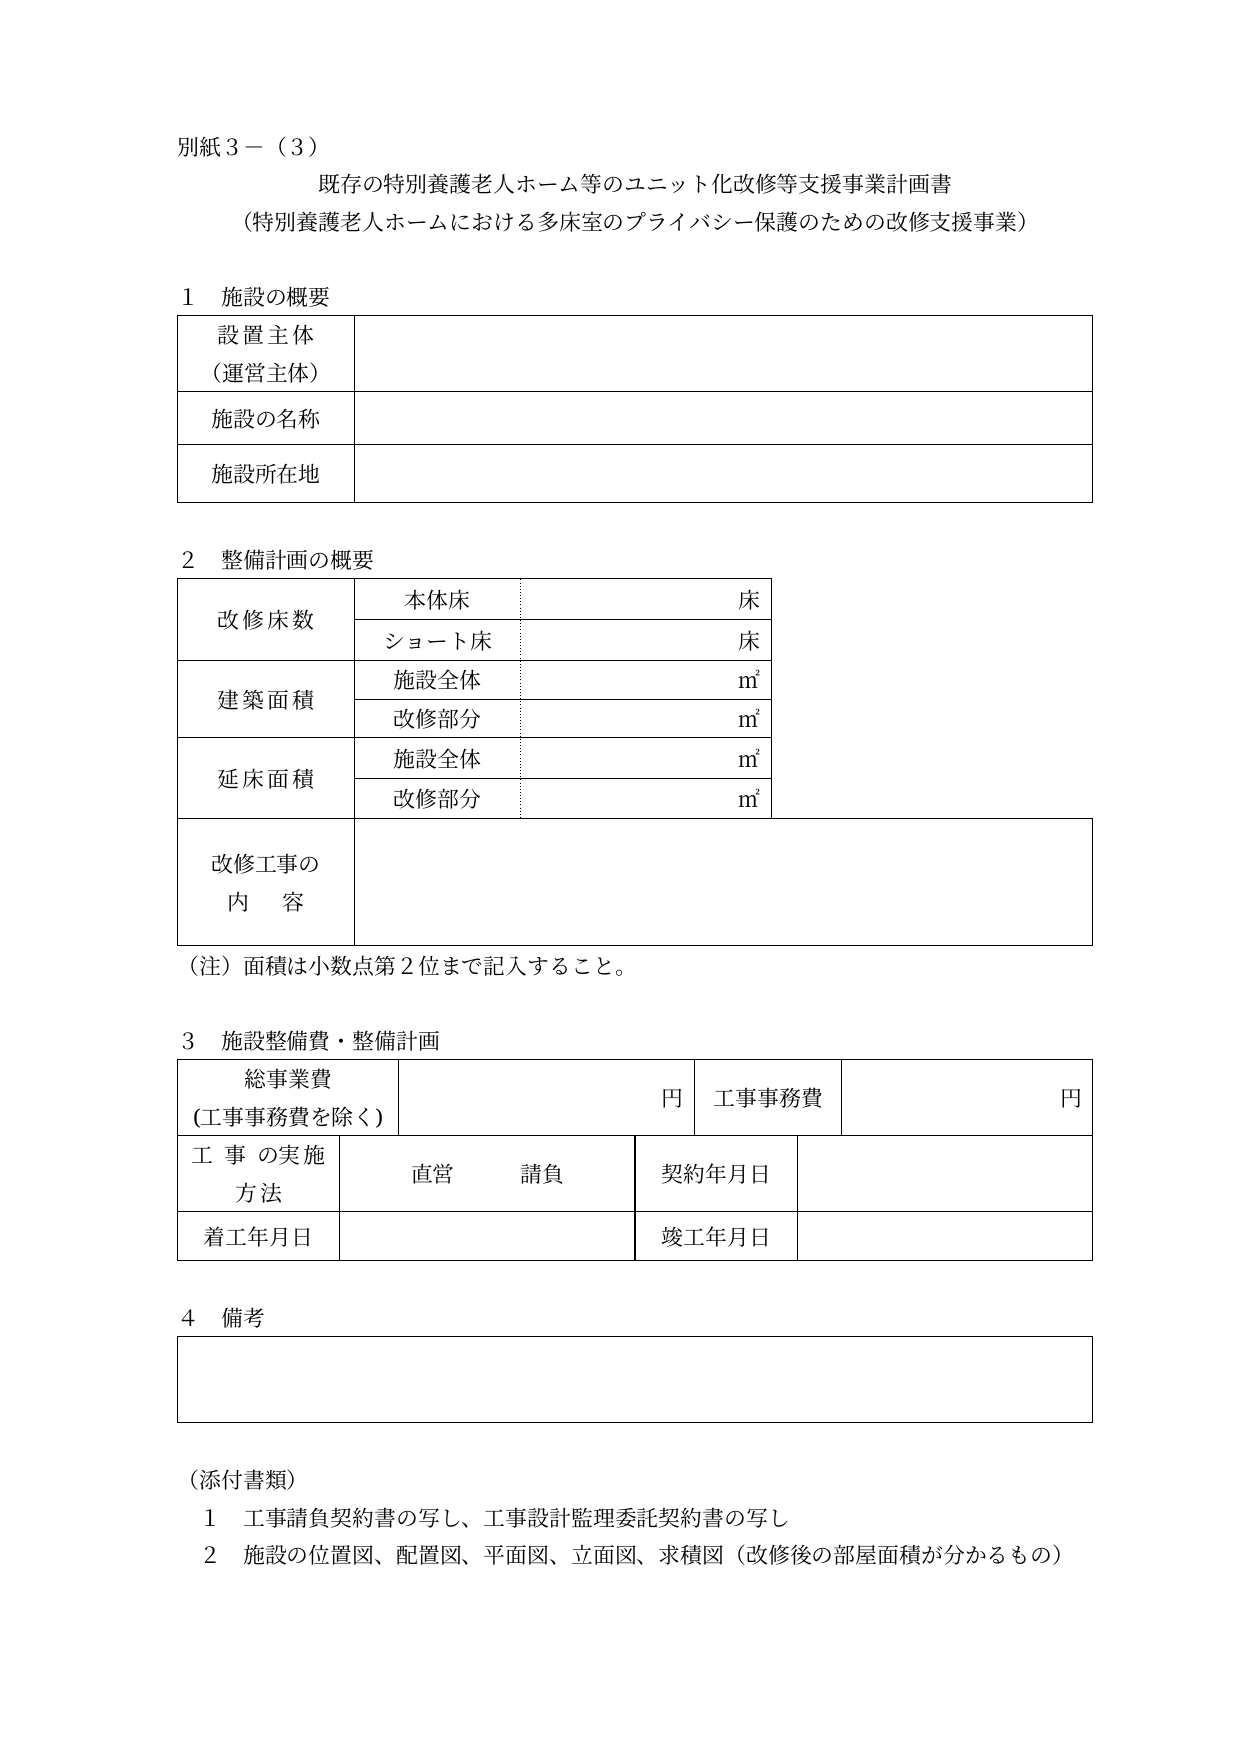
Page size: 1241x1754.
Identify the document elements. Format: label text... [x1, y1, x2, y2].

table_cell [355, 392, 1092, 444]
table_cell 改修工事の 内容 [178, 819, 354, 945]
text ２ 整備計画の概要 [177, 541, 1092, 578]
table_cell 改修部分 [355, 700, 520, 737]
table_cell 延床面積 [178, 738, 354, 818]
table_cell 施設所在地 [178, 445, 354, 502]
table_header [178, 1337, 1092, 1422]
table_cell 直営 請負 [340, 1136, 634, 1211]
text １ 工事請負契約書の写し、工事設計監理委託契約書の写し [177, 1498, 1092, 1535]
table_cell 床 [520, 620, 771, 659]
table_header 円 [399, 1060, 694, 1134]
table_cell [798, 1212, 1092, 1260]
text 別紙３－（３） [177, 127, 1092, 164]
table_cell ㎡ [520, 661, 771, 698]
table_cell ㎡ [520, 700, 771, 737]
table_cell ショート床 [355, 620, 520, 659]
table_header 総事業費 (工事事務費を除く) [178, 1060, 398, 1134]
table_cell 施設全体 [355, 738, 520, 778]
table_cell ㎡ [520, 779, 771, 818]
table_cell 工事の実施方法 [178, 1136, 339, 1211]
table_cell 着工年月日 [178, 1212, 339, 1260]
text （注）面積は小数点第２位まで記入すること。 [177, 946, 1092, 983]
table_header 円 [842, 1060, 1092, 1134]
table_cell [798, 1136, 1092, 1211]
table_cell 建築面積 [178, 661, 354, 737]
text １ 施設の概要 [177, 277, 1092, 314]
text （特別養護老人ホームにおける多床室のプライバシー保護のための改修支援事業） [177, 202, 1092, 239]
table_cell 竣工年月日 [636, 1212, 797, 1260]
table_cell [355, 445, 1092, 502]
table_cell [340, 1212, 634, 1260]
table_header [355, 316, 1092, 391]
table_header 設置主体 （運営主体） [178, 316, 354, 391]
text ３ 施設整備費・整備計画 [177, 1021, 1092, 1058]
text （添付書類） [177, 1460, 1092, 1498]
table_cell [355, 819, 1092, 945]
table_cell ㎡ [520, 738, 771, 778]
table_header 床 [520, 579, 771, 619]
table_header 本体床 [355, 579, 520, 619]
table_header 工事事務費 [695, 1060, 841, 1134]
table_cell 改修部分 [355, 779, 520, 818]
table_header 改修床数 [178, 579, 354, 659]
text ４ 備考 [177, 1298, 1092, 1336]
table_cell 施設全体 [355, 661, 520, 698]
table_cell 契約年月日 [636, 1136, 797, 1211]
table_cell 施設の名称 [178, 392, 354, 444]
text ２ 施設の位置図、配置図、平面図、立面図、求積図（改修後の部屋面積が分かるもの） [177, 1535, 1092, 1573]
text 既存の特別養護老人ホーム等のユニット化改修等支援事業計画書 [177, 164, 1092, 202]
